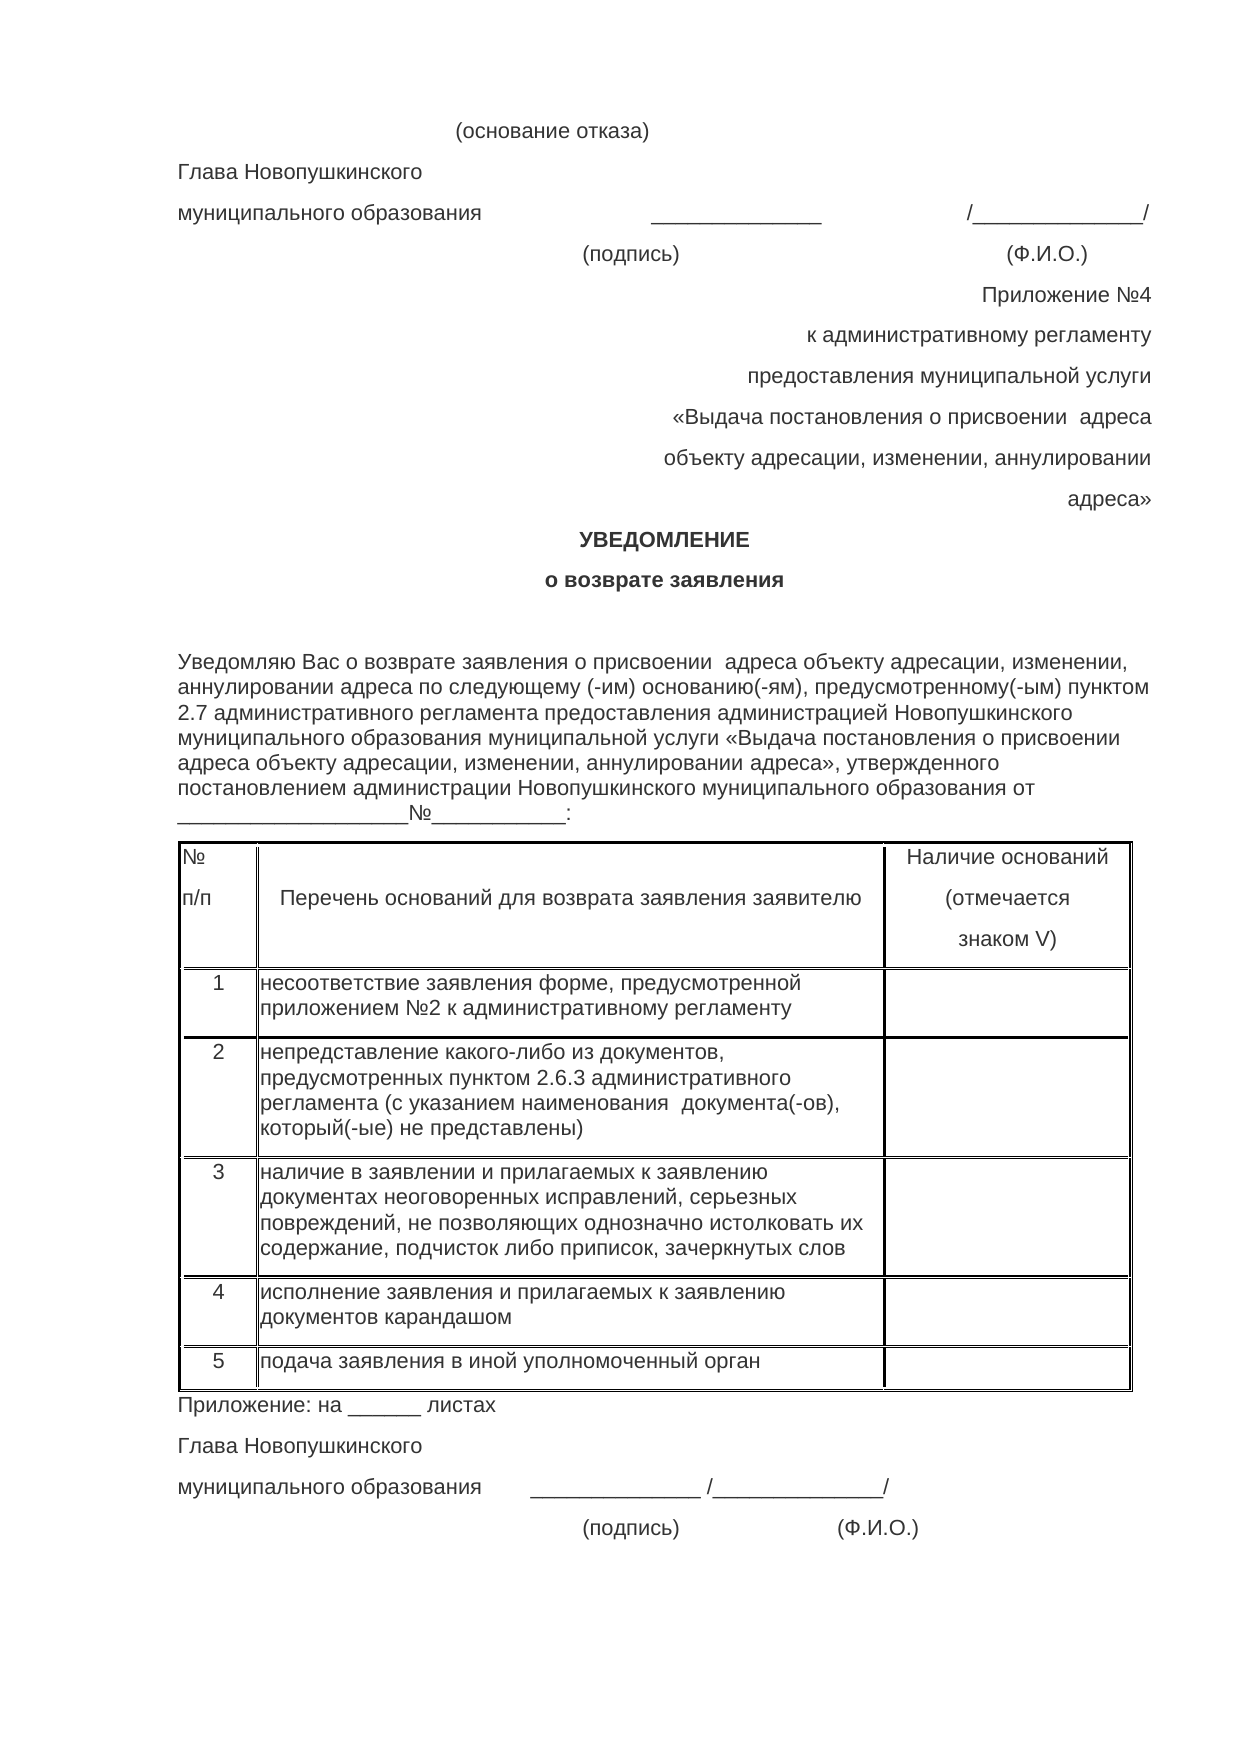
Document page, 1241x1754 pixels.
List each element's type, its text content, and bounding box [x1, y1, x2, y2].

text о возврате заявления [177, 567, 1152, 592]
text Уведомляю Вас о возврате заявления о присвоении адреса объекту адресации, изменении, аннулировании адреса по следующему (-им) основанию(-ям), предусмотренному(-ым) пунктом 2.7 административного регламента предоставления администрацией Новопушкинского муниципального образования муниципальной услуги «Выдача постановления о присвоении адреса объекту адресации, изменении, аннулировании адреса», утвержденного постановлением администрации Новопушкинского муниципального образования от ___________________№___________: [177, 649, 1152, 825]
text муниципального образования ______________ /______________/ [177, 1474, 1152, 1499]
table_cell [884, 1156, 1131, 1275]
table_cell 4 [181, 1275, 256, 1345]
table_cell непредставление какого-либо из документов, предусмотренных пунктом 2.6.3 административного регламента (с указанием наименования документа(-ов), который(-ые) не представлены) [259, 1039, 883, 1156]
table_header Наличие оснований (отмечается знаком V) [884, 844, 1129, 967]
text Приложение: на ______ листах [177, 1392, 1152, 1417]
table_header Перечень оснований для возврата заявления заявителю [258, 843, 884, 967]
text (основание отказа) [177, 118, 1152, 143]
table_cell исполнение заявления и прилагаемых к заявлению документов карандашом [259, 1279, 883, 1345]
text предоставления муниципальной услуги [177, 363, 1152, 388]
table_cell 3 [180, 1156, 257, 1275]
text Приложение №4 [177, 281, 1152, 307]
table_cell [884, 1345, 1131, 1389]
table_cell [886, 1036, 1129, 1156]
table_cell [886, 1275, 1130, 1345]
table_cell 2 [181, 1036, 256, 1156]
text к административному регламенту [177, 322, 1152, 347]
text адреса» [177, 486, 1152, 511]
table_cell несоответствие заявления форме, предусмотренной приложением №2 к административному регламенту [259, 970, 883, 1036]
table_cell 5 [180, 1345, 257, 1389]
table_cell подача заявления в иной уполномоченный орган [258, 1348, 884, 1389]
text УВЕДОМЛЕНИЕ [177, 526, 1152, 552]
text (подпись) (Ф.И.О.) [177, 241, 1152, 266]
text Глава Новопушкинского [177, 1433, 1152, 1458]
text «Выдача постановления о присвоении адреса [177, 404, 1152, 429]
text Глава Новопушкинского [177, 159, 1152, 184]
table_cell 1 [180, 967, 257, 1036]
text объекту адресации, изменении, аннулировании [177, 445, 1152, 470]
table_header № п/п [181, 844, 257, 967]
table_cell наличие в заявлении и прилагаемых к заявлению документах неоговоренных исправлений, серьезных повреждений, не позволяющих однозначно истолковать их содержание, подчисток либо приписок, зачеркнутых слов [259, 1159, 883, 1275]
table_cell [884, 967, 1131, 1036]
text муниципального образования ______________ /______________/ [177, 200, 1152, 225]
text (подпись) (Ф.И.О.) [177, 1514, 1152, 1540]
